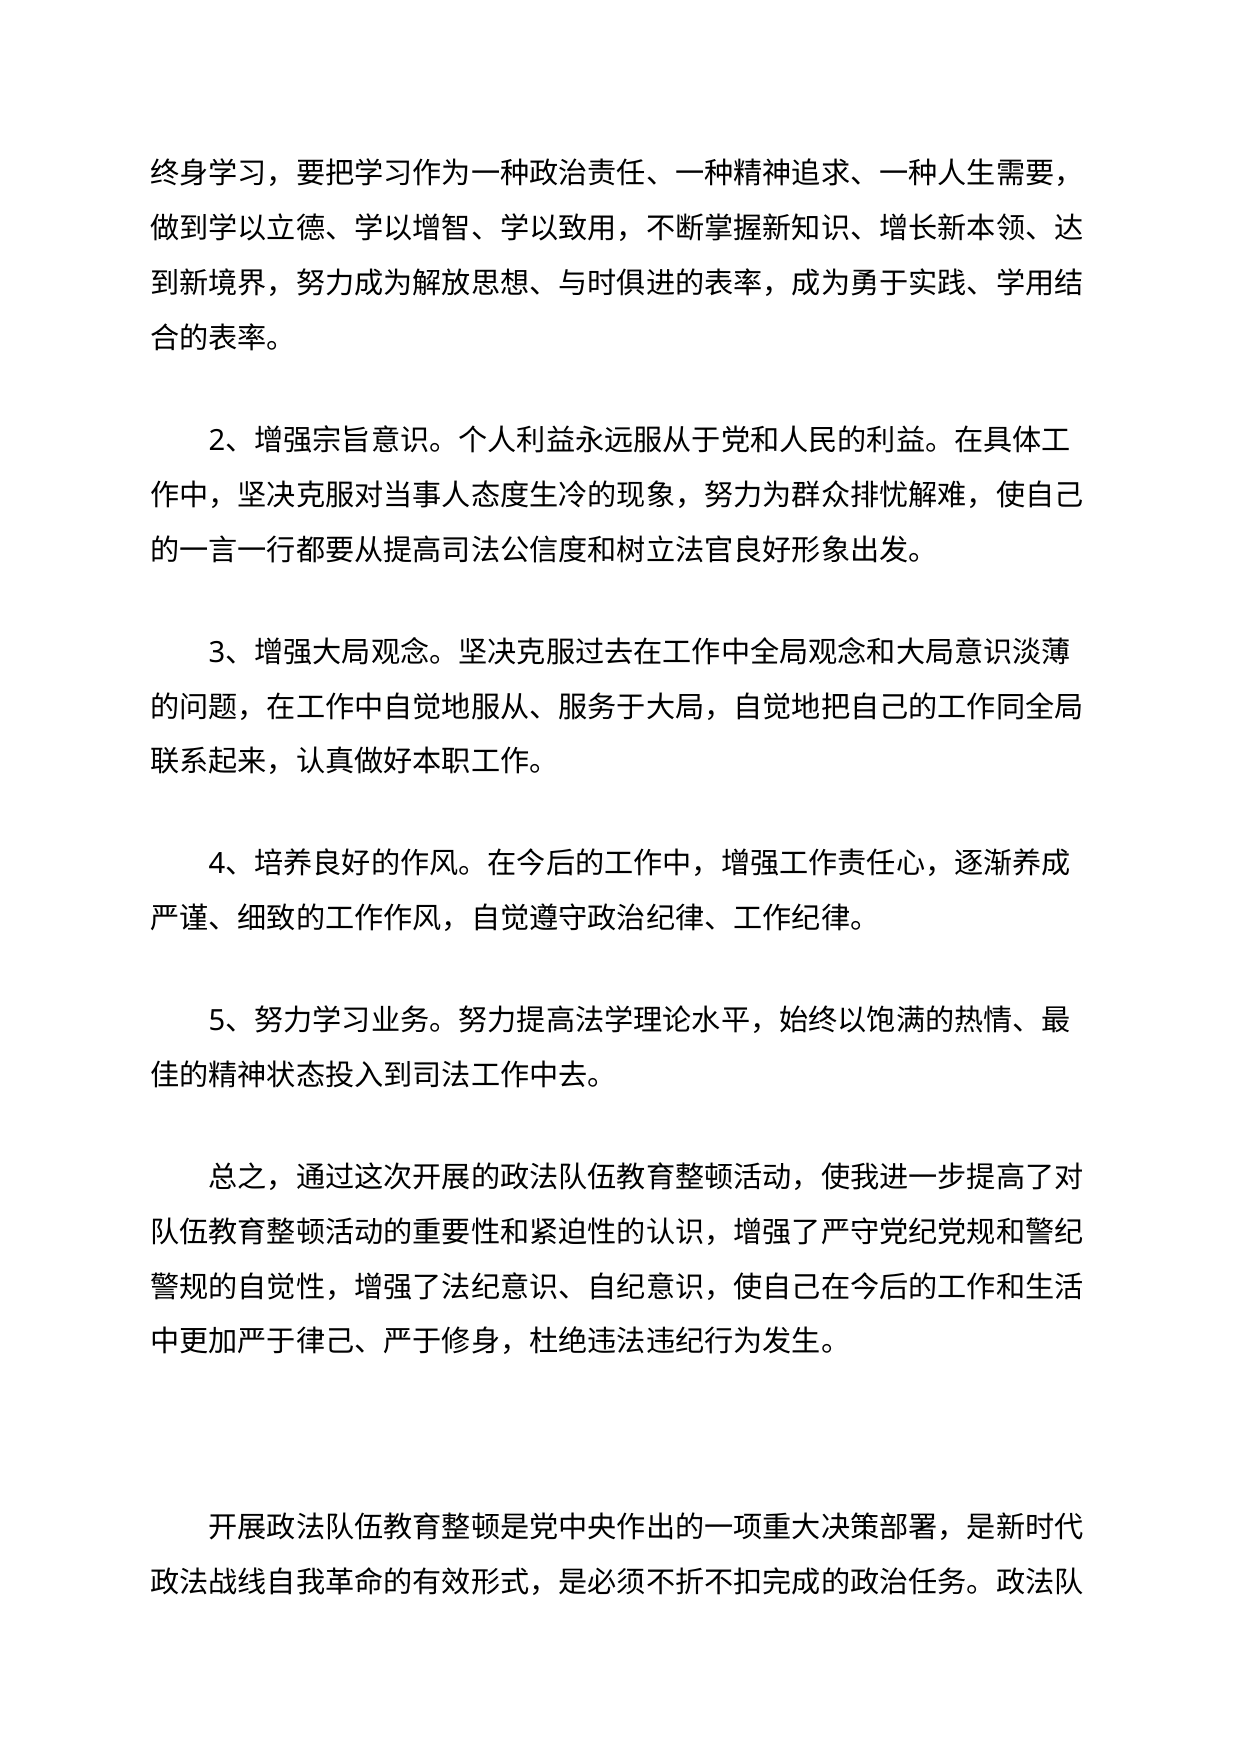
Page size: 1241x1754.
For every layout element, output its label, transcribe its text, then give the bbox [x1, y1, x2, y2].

text 3、增强大局观念。坚决克服过去在工作中全局观念和大局意识淡薄的问题，在工作中自觉地服从、服务于大局，自觉地把自己的工作同全局联系起来，认真做好本职工作。 [150, 628, 1090, 780]
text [150, 150, 1090, 357]
text 4、培养良好的作风。在今后的工作中，增强工作责任心，逐渐养成严谨、细致的工作作风，自觉遵守政治纪律、工作纪律。 [150, 840, 1090, 937]
text 5、努力学习业务。努力提高法学理论水平，始终以饱满的热情、最佳的精神状态投入到司法工作中去。 [150, 997, 1090, 1094]
text 2、增强宗旨意识。个人利益永远服从于党和人民的利益。在具体工作中，坚决克服对当事人态度生冷的现象，努力为群众排忧解难，使自己的一言一行都要从提高司法公信度和树立法官良好形象出发。 [150, 416, 1090, 569]
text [150, 1504, 1090, 1601]
text 总之，通过这次开展的政法队伍教育整顿活动，使我进一步提高了对队伍教育整顿活动的重要性和紧迫性的认识，增强了严守党纪党规和警纪警规的自觉性，增强了法纪意识、自纪意识，使自己在今后的工作和生活中更加严于律己、严于修身，杜绝违法违纪行为发生。 [150, 1153, 1090, 1360]
